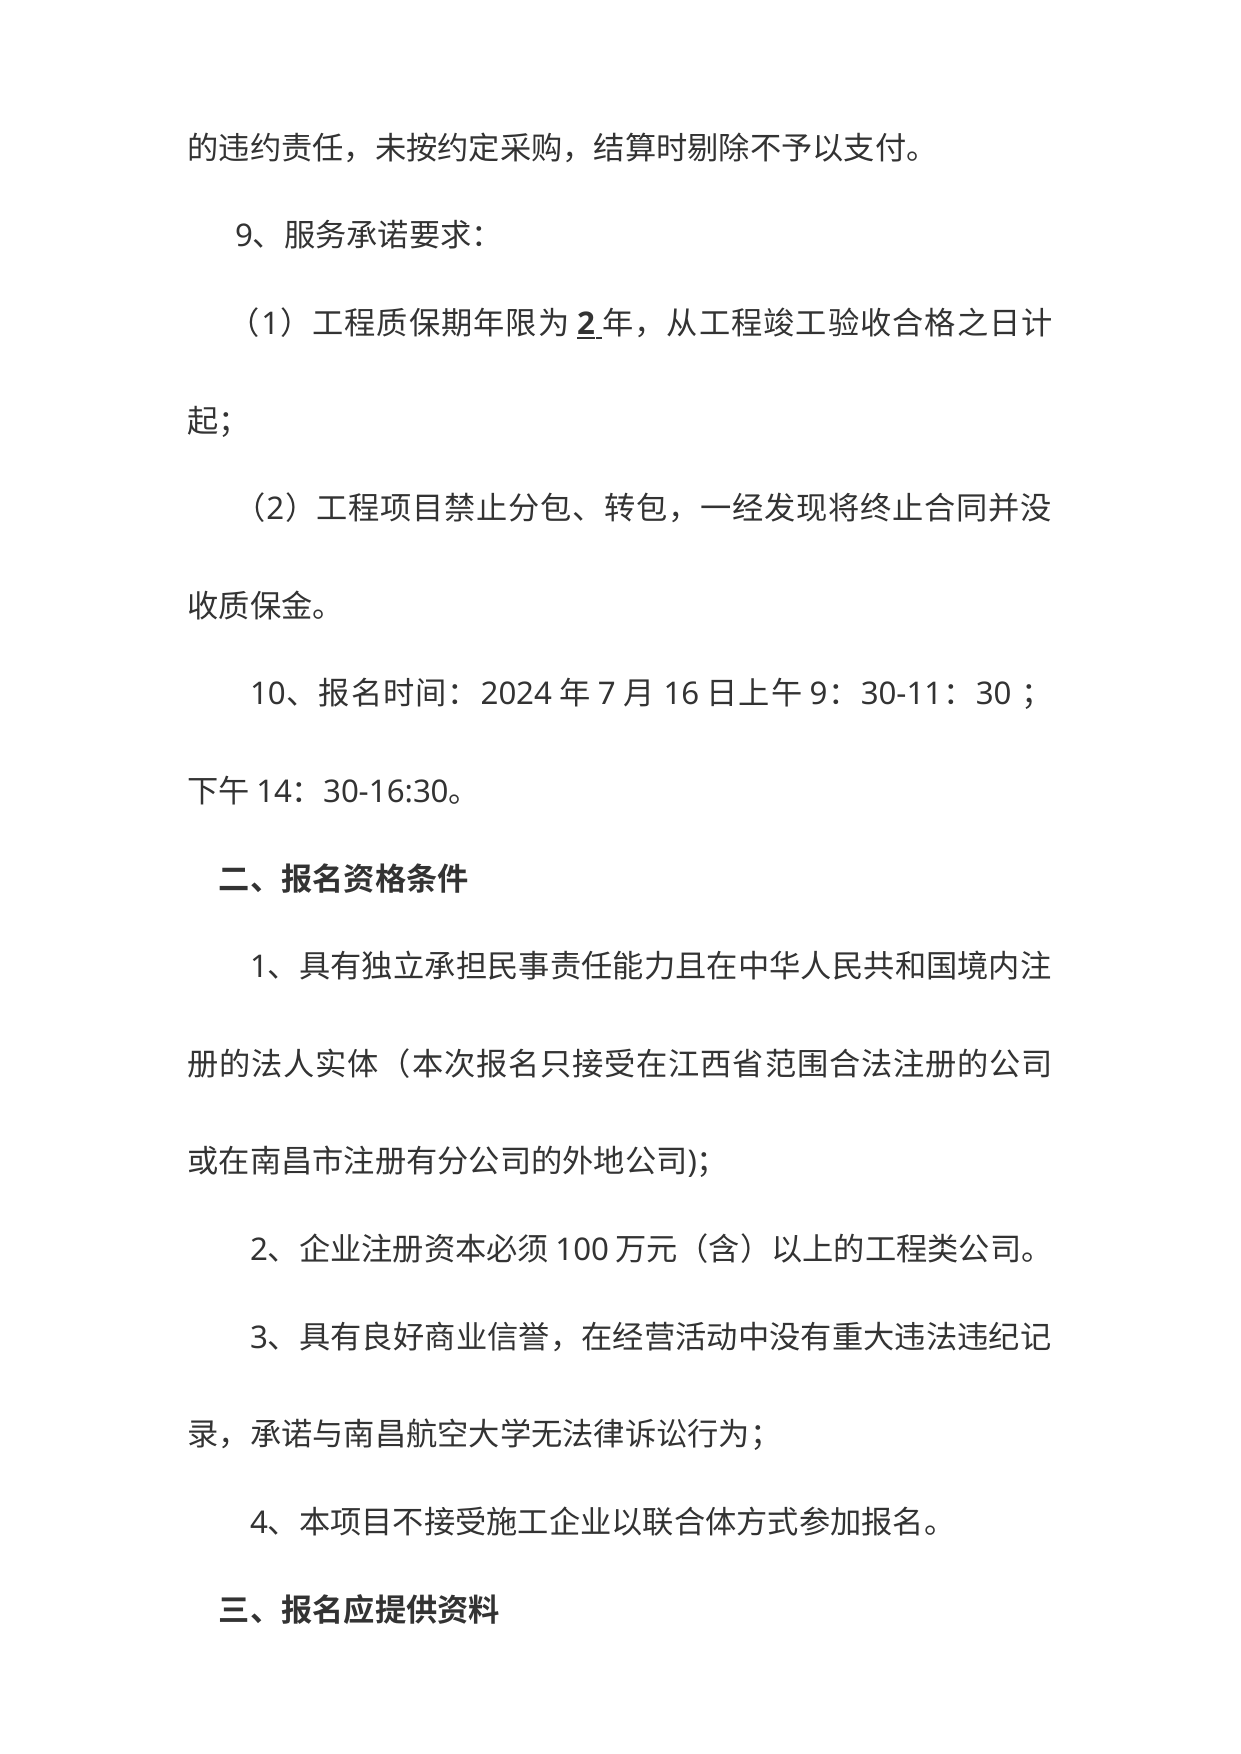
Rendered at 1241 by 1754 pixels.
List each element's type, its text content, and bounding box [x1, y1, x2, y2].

text 4、本项目不接受施工企业以联合体方式参加报名。 [187, 1487, 1053, 1552]
text 二、报名资格条件 [187, 844, 1053, 909]
text 1、具有独立承担民事责任能力且在中华人民共和国境内注册的法人实体（本次报名只接受在江西省范围合法注册的公司或在南昌市注册有分公司的外地公司)； [187, 932, 1053, 1192]
text 2、企业注册资本必须100万元（含）以上的工程类公司。 [187, 1214, 1053, 1279]
text 10、报名时间：2024年7月 16日上午9：30-11：30 ；下午14：30-16:30。 [187, 659, 1053, 821]
text （2）工程项目禁止分包、转包，一经发现将终止合同并没收质保金。 [187, 474, 1053, 636]
text （1）工程质保期年限为2年，从工程竣工验收合格之日计起； [187, 288, 1053, 451]
text 9、服务承诺要求： [187, 201, 1053, 266]
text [187, 113, 1053, 178]
text 三、报名应提供资料 [187, 1575, 1053, 1640]
text 3、具有良好商业信誉，在经营活动中没有重大违法违纪记录，承诺与南昌航空大学无法律诉讼行为； [187, 1302, 1053, 1464]
